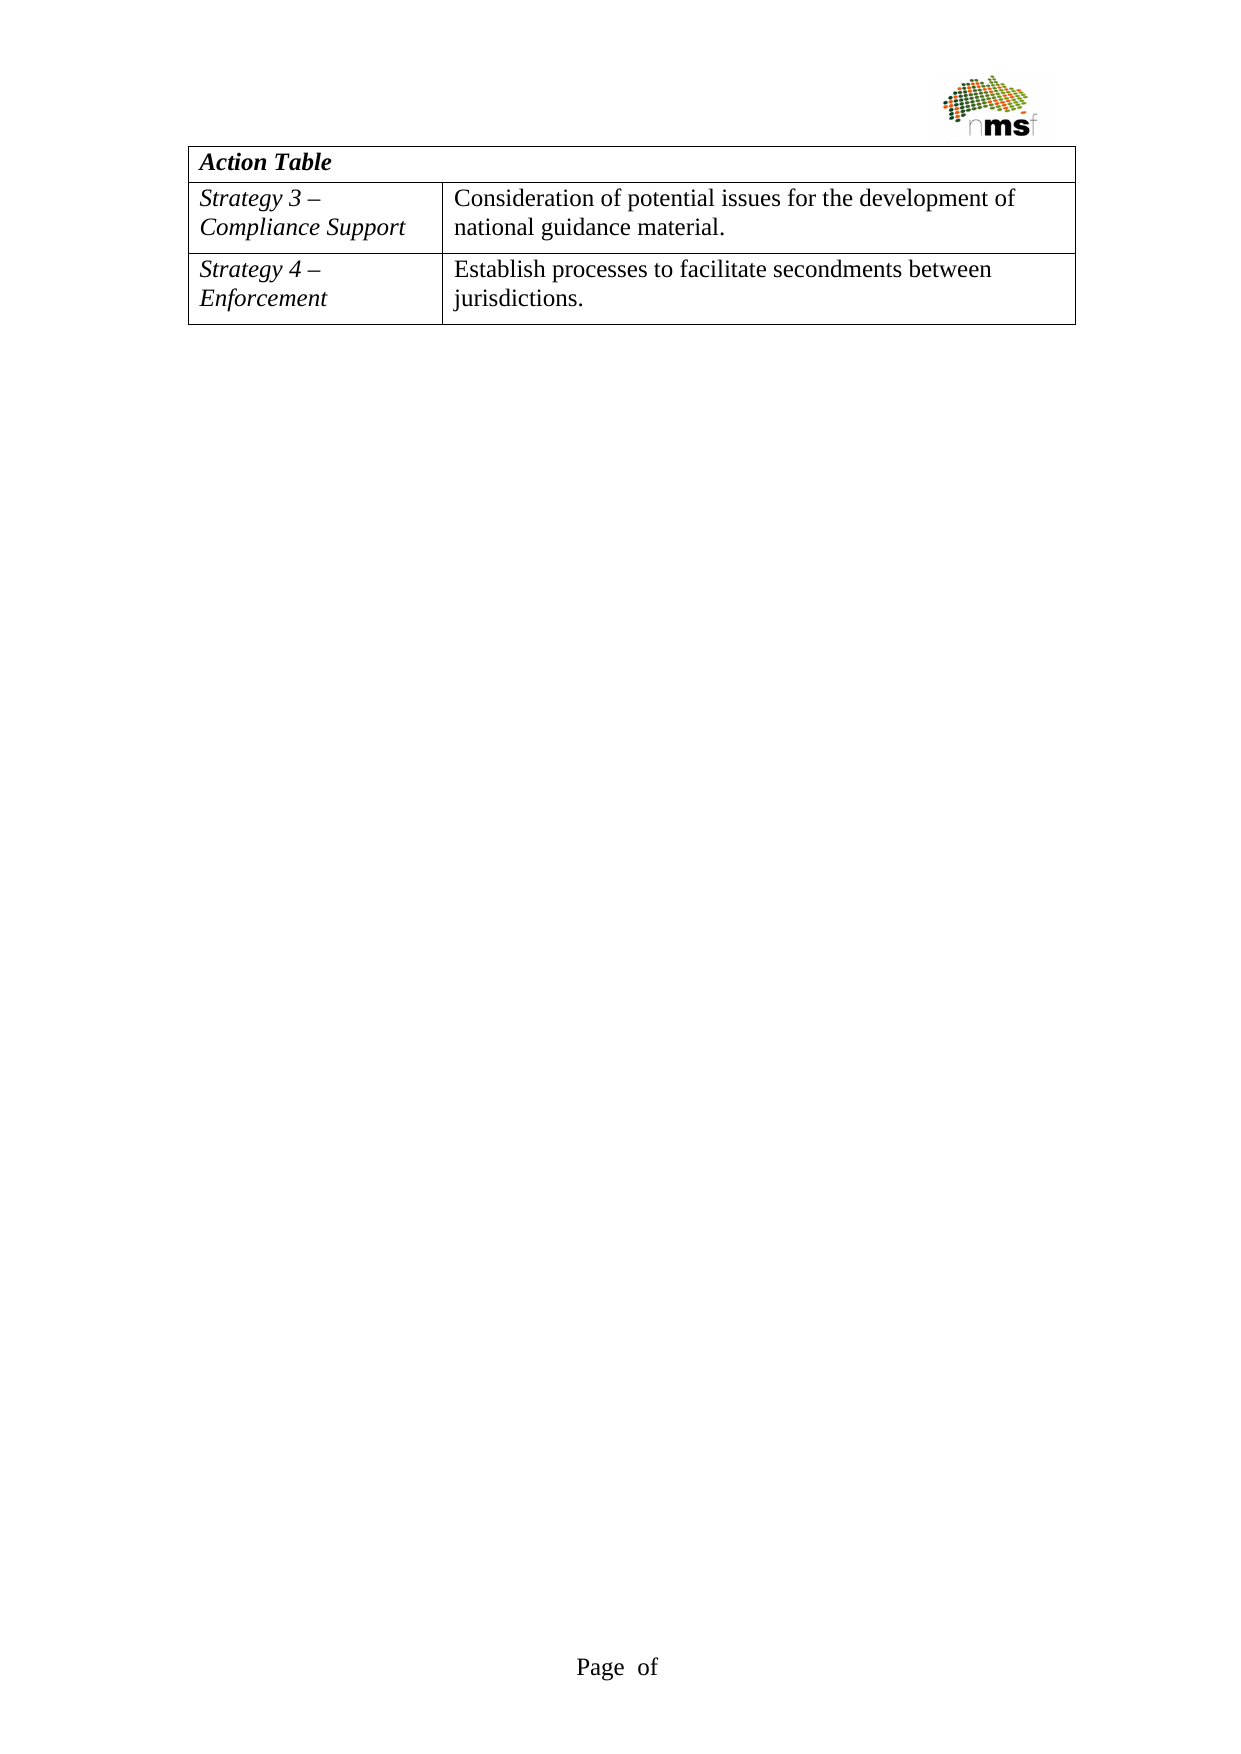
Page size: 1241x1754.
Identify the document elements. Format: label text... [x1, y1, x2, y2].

picture [934, 73, 1050, 146]
table_cell Strategy 3 – Compliance Support [189, 183, 442, 253]
table_cell Establish processes to facilitate secondments between jurisdictions. [443, 254, 1075, 324]
table_header Action Table [189, 147, 1075, 182]
table_cell Strategy 4 – Enforcement [189, 254, 442, 324]
table_cell Consideration of potential issues for the development of national guidance material. [443, 183, 1075, 253]
